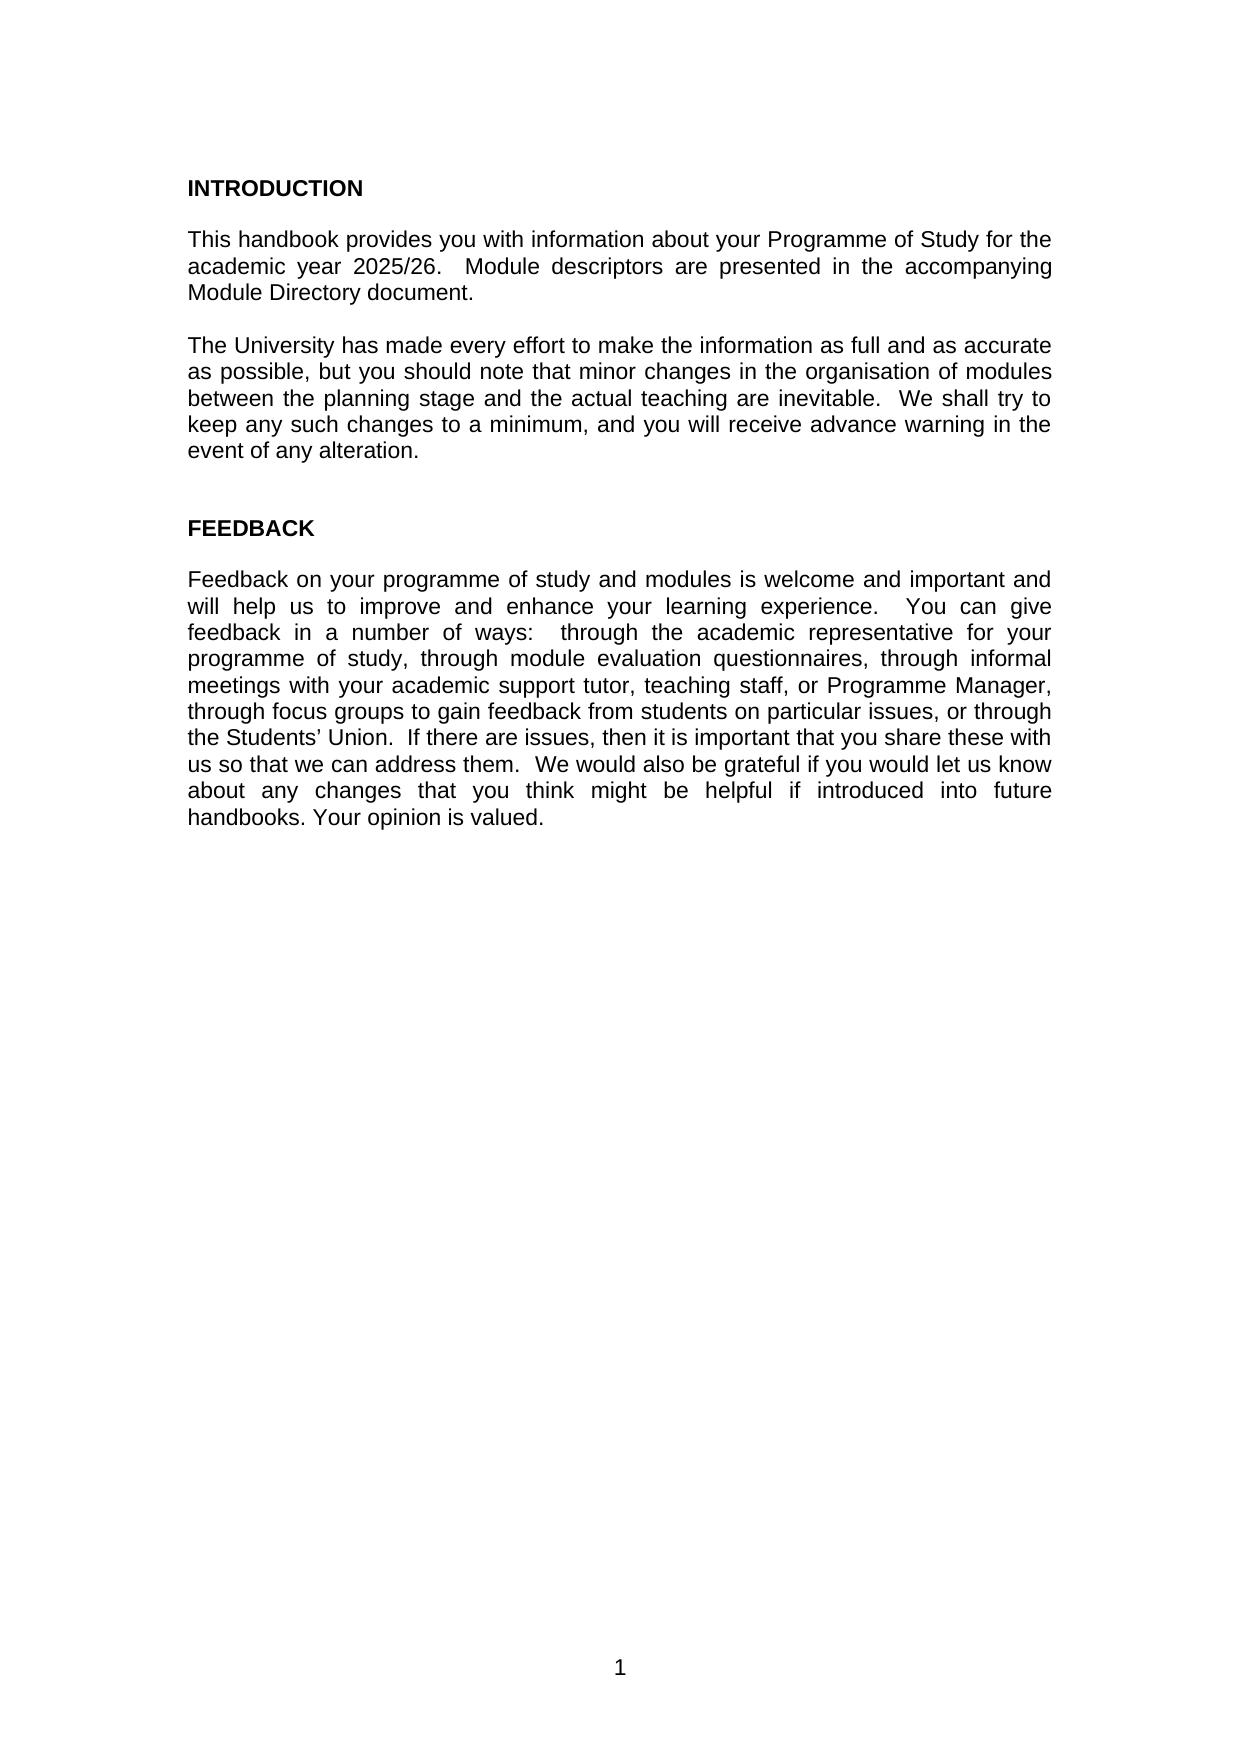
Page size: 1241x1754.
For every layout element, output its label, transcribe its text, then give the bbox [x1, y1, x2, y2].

subtitle FEEDBACK [187, 515, 1053, 541]
text The University has made every effort to make the information as full and as accurate as possible, but you should note that minor changes in the organisation of modules between the planning stage and the actual teaching are inevitable. We shall try to keep any such changes to a minimum, and you will receive advance warning in the event of any alteration. [187, 332, 1053, 463]
subtitle INTRODUCTION [187, 175, 1053, 201]
text This handbook provides you with information about your Programme of Study for the academic year 2025/26. Module descriptors are presented in the accompanying Module Directory document. [187, 226, 1053, 305]
text Feedback on your programme of study and modules is welcome and important and will help us to improve and enhance your learning experience. You can give feedback in a number of ways: through the academic representative for your programme of study, through module evaluation questionnaires, through informal meetings with your academic support tutor, teaching staff, or Programme Manager, through focus groups to gain feedback from students on particular issues, or through the Students’ Union. If there are issues, then it is important that you share these with us so that we can address them. We would also be grateful if you would let us know about any changes that you think might be helpful if introduced into future handbooks. Your opinion is valued. [187, 566, 1053, 830]
